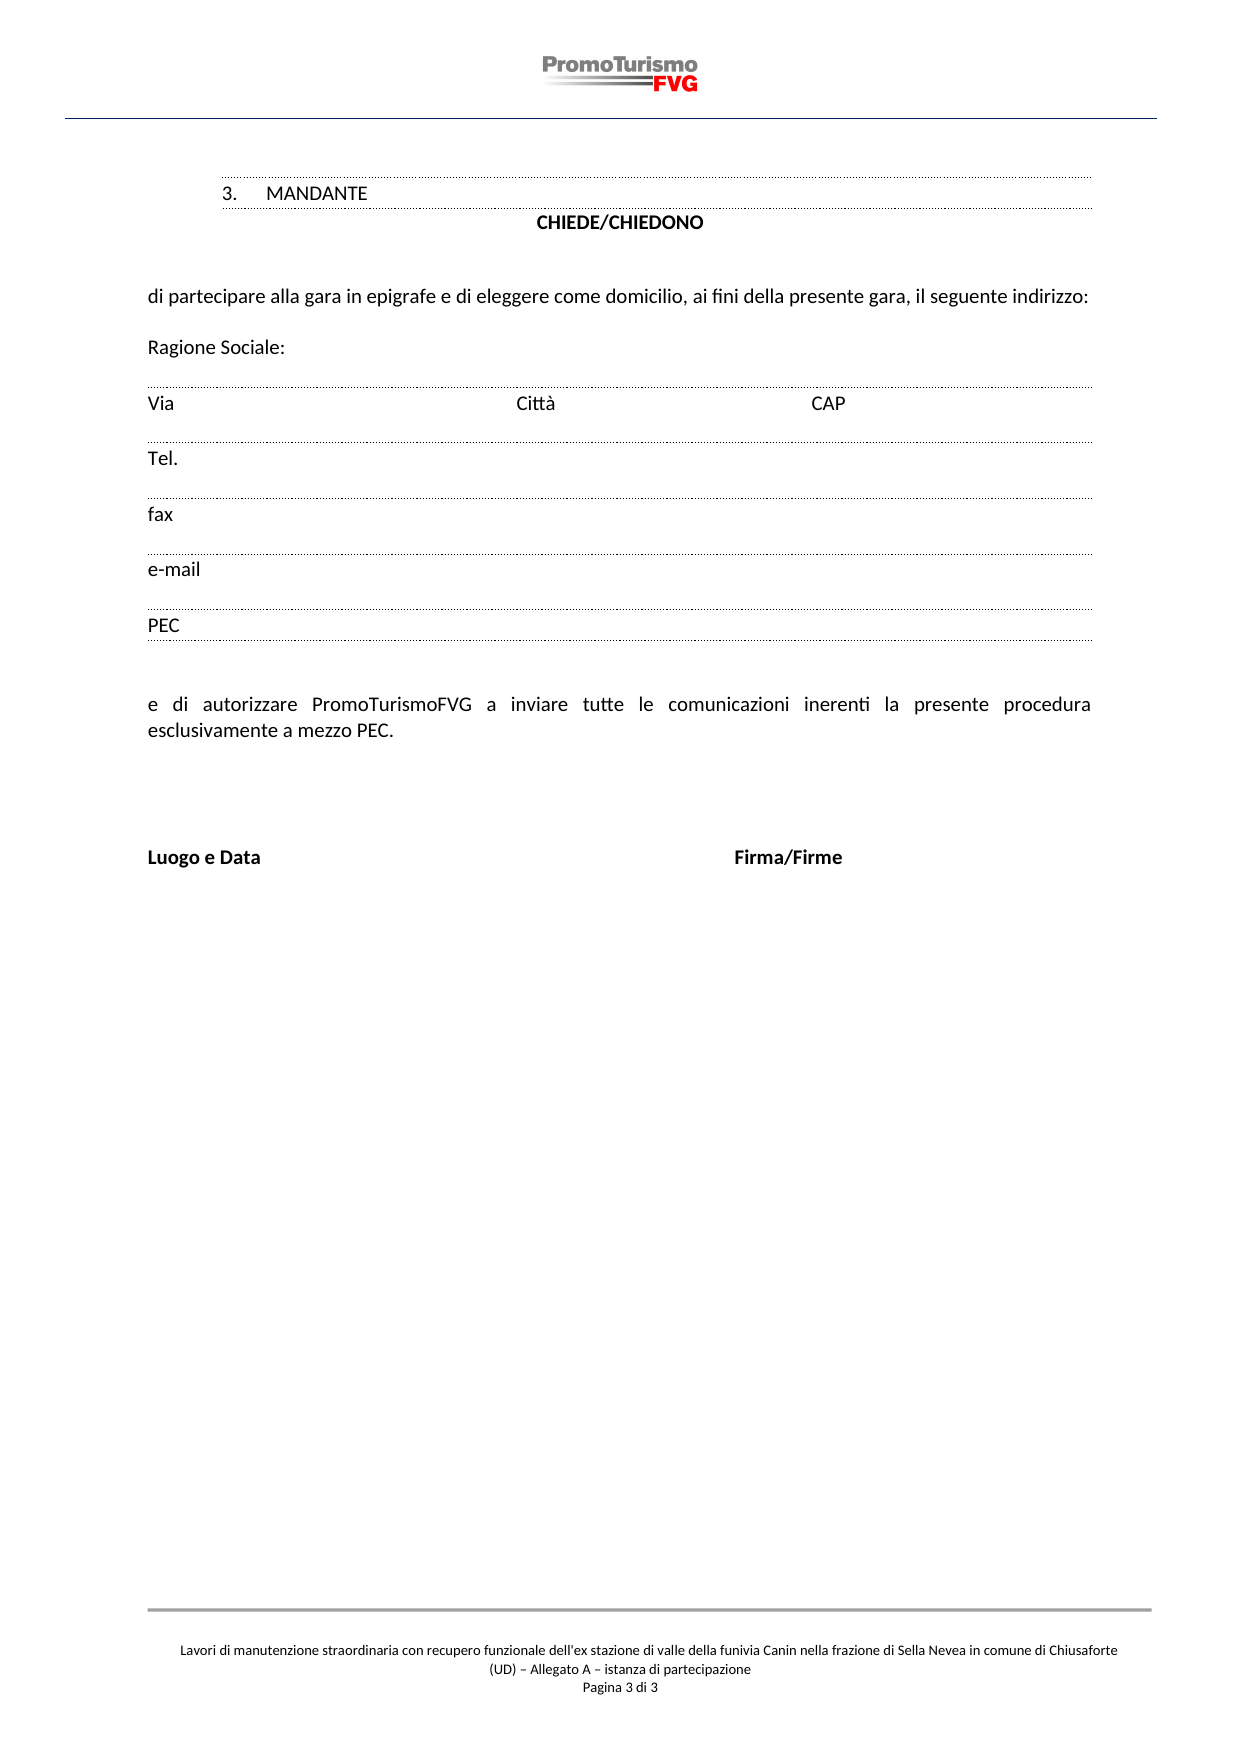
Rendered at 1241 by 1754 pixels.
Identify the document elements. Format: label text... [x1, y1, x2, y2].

text Tel. [148, 442, 1092, 473]
text Luogo e Data Firma/Firme [148, 844, 1092, 869]
text Via Città CAP [148, 387, 1092, 417]
text PEC [148, 609, 1092, 641]
text CHIEDE/CHIEDONO [148, 209, 1092, 234]
text e di autorizzare PromoTurismoFVG a inviare tutte le comunicazioni inerenti la presente procedura esclusivamente a mezzo PEC. [148, 692, 1092, 742]
text di partecipare alla gara in epigrafe e di eleggere come domicilio, ai fini della presente gara, il seguente indirizzo: [148, 284, 1092, 309]
picture [541, 55, 699, 93]
text e-mail [148, 553, 1092, 584]
list MANDANTE [222, 177, 1092, 209]
text fax [148, 498, 1092, 528]
text Ragione Sociale: [148, 334, 1092, 362]
